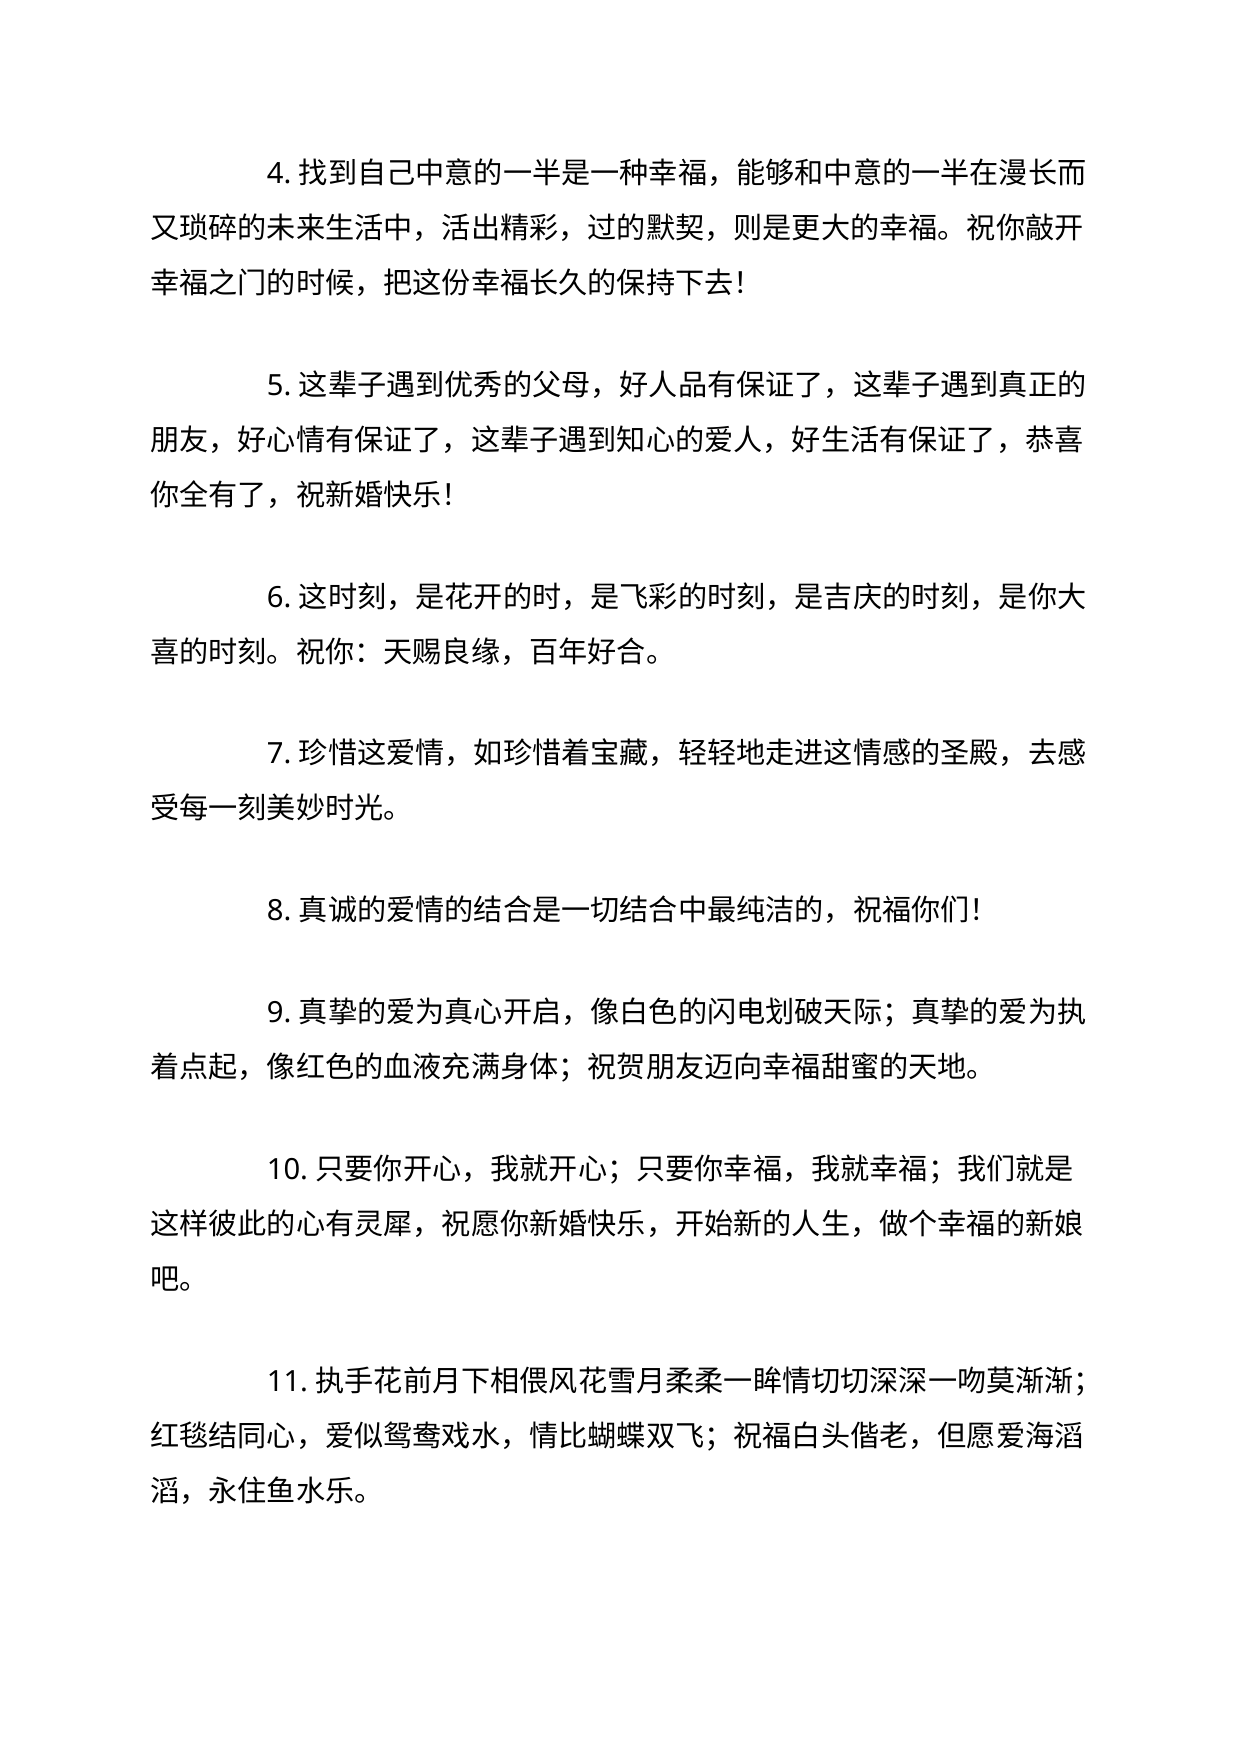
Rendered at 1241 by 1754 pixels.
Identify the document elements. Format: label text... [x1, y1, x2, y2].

text 8. 真诚的爱情的结合是一切结合中最纯洁的，祝福你们！ [150, 887, 1090, 929]
text 11. 执手花前月下相偎风花雪月柔柔一眸情切切深深一吻莫渐渐；红毯结同心，爱似鸳鸯戏水，情比蝴蝶双飞；祝福白头偕老，但愿爱海滔滔，永住鱼水乐。 [150, 1357, 1090, 1509]
text 5. 这辈子遇到优秀的父母，好人品有保证了，这辈子遇到真正的朋友，好心情有保证了，这辈子遇到知心的爱人，好生活有保证了，恭喜你全有了，祝新婚快乐！ [150, 362, 1090, 514]
text 10. 只要你开心，我就开心；只要你幸福，我就幸福；我们就是这样彼此的心有灵犀，祝愿你新婚快乐，开始新的人生，做个幸福的新娘吧。 [150, 1146, 1090, 1298]
text 6. 这时刻，是花开的时，是飞彩的时刻，是吉庆的时刻，是你大喜的时刻。祝你：天赐良缘，百年好合。 [150, 573, 1090, 671]
text 9. 真挚的爱为真心开启，像白色的闪电划破天际；真挚的爱为执着点起，像红色的血液充满身体；祝贺朋友迈向幸福甜蜜的天地。 [150, 989, 1090, 1086]
text 7. 珍惜这爱情，如珍惜着宝藏，轻轻地走进这情感的圣殿，去感受每一刻美妙时光。 [150, 730, 1090, 827]
text 4. 找到自己中意的一半是一种幸福，能够和中意的一半在漫长而又琐碎的未来生活中，活出精彩，过的默契，则是更大的幸福。祝你敲开幸福之门的时候，把这份幸福长久的保持下去！ [150, 150, 1090, 302]
